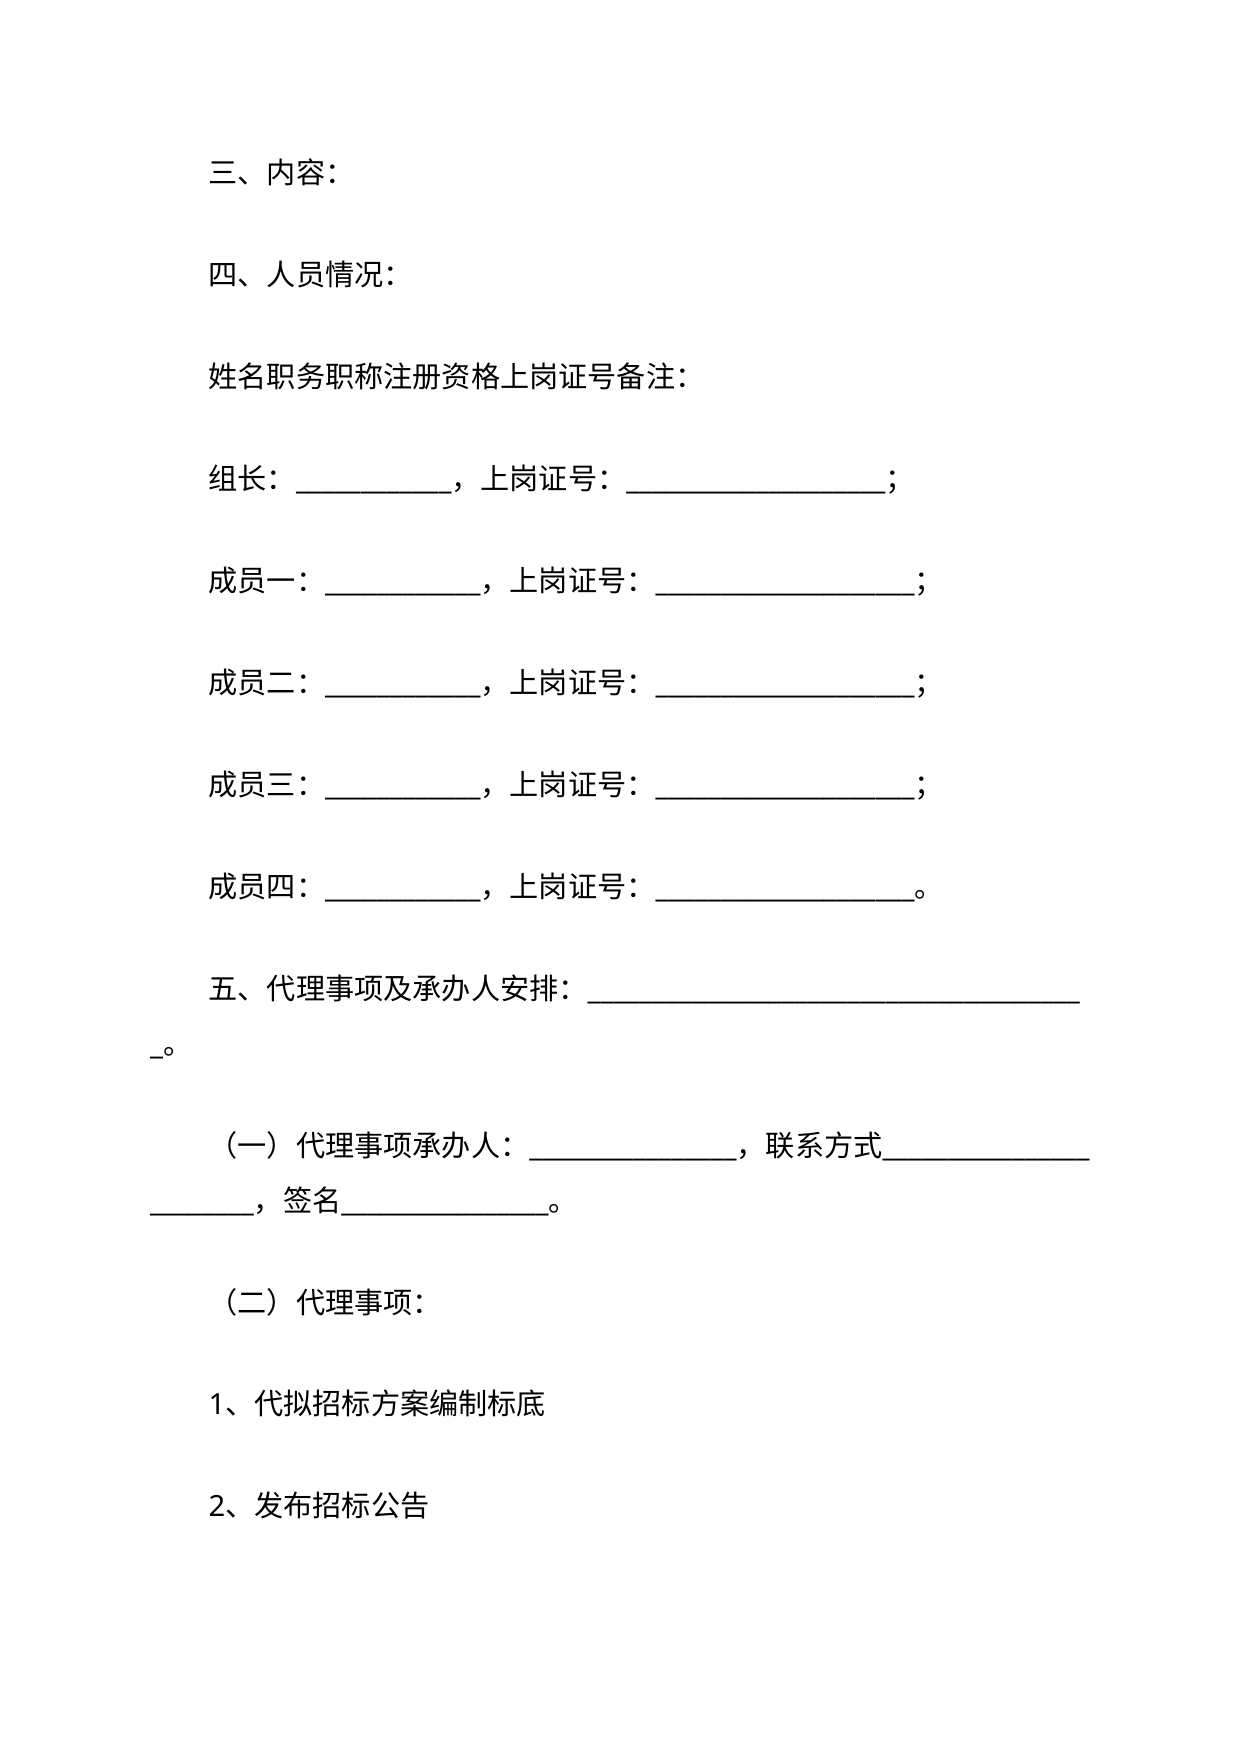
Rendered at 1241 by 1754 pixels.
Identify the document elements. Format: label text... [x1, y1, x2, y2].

text 成员三：____________，上岗证号：____________________； [150, 761, 1090, 804]
text 五、代理事项及承办人安排：_______________________________________。 [150, 965, 1090, 1063]
text 成员一：____________，上岗证号：____________________； [150, 557, 1090, 600]
text 四、人员情况： [150, 252, 1090, 294]
text （一）代理事项承办人：________________，联系方式________________________，签名________________。 [150, 1122, 1090, 1219]
text 姓名职务职称注册资格上岗证号备注： [150, 353, 1090, 396]
text （二）代理事项： [150, 1279, 1090, 1321]
text 1、代拟招标方案编制标底 [150, 1381, 1090, 1423]
text 2、发布招标公告 [150, 1483, 1090, 1525]
text 组长：____________，上岗证号：____________________； [150, 455, 1090, 498]
text 成员四：____________，上岗证号：____________________。 [150, 863, 1090, 906]
text 三、内容： [150, 150, 1090, 192]
text 成员二：____________，上岗证号：____________________； [150, 659, 1090, 702]
